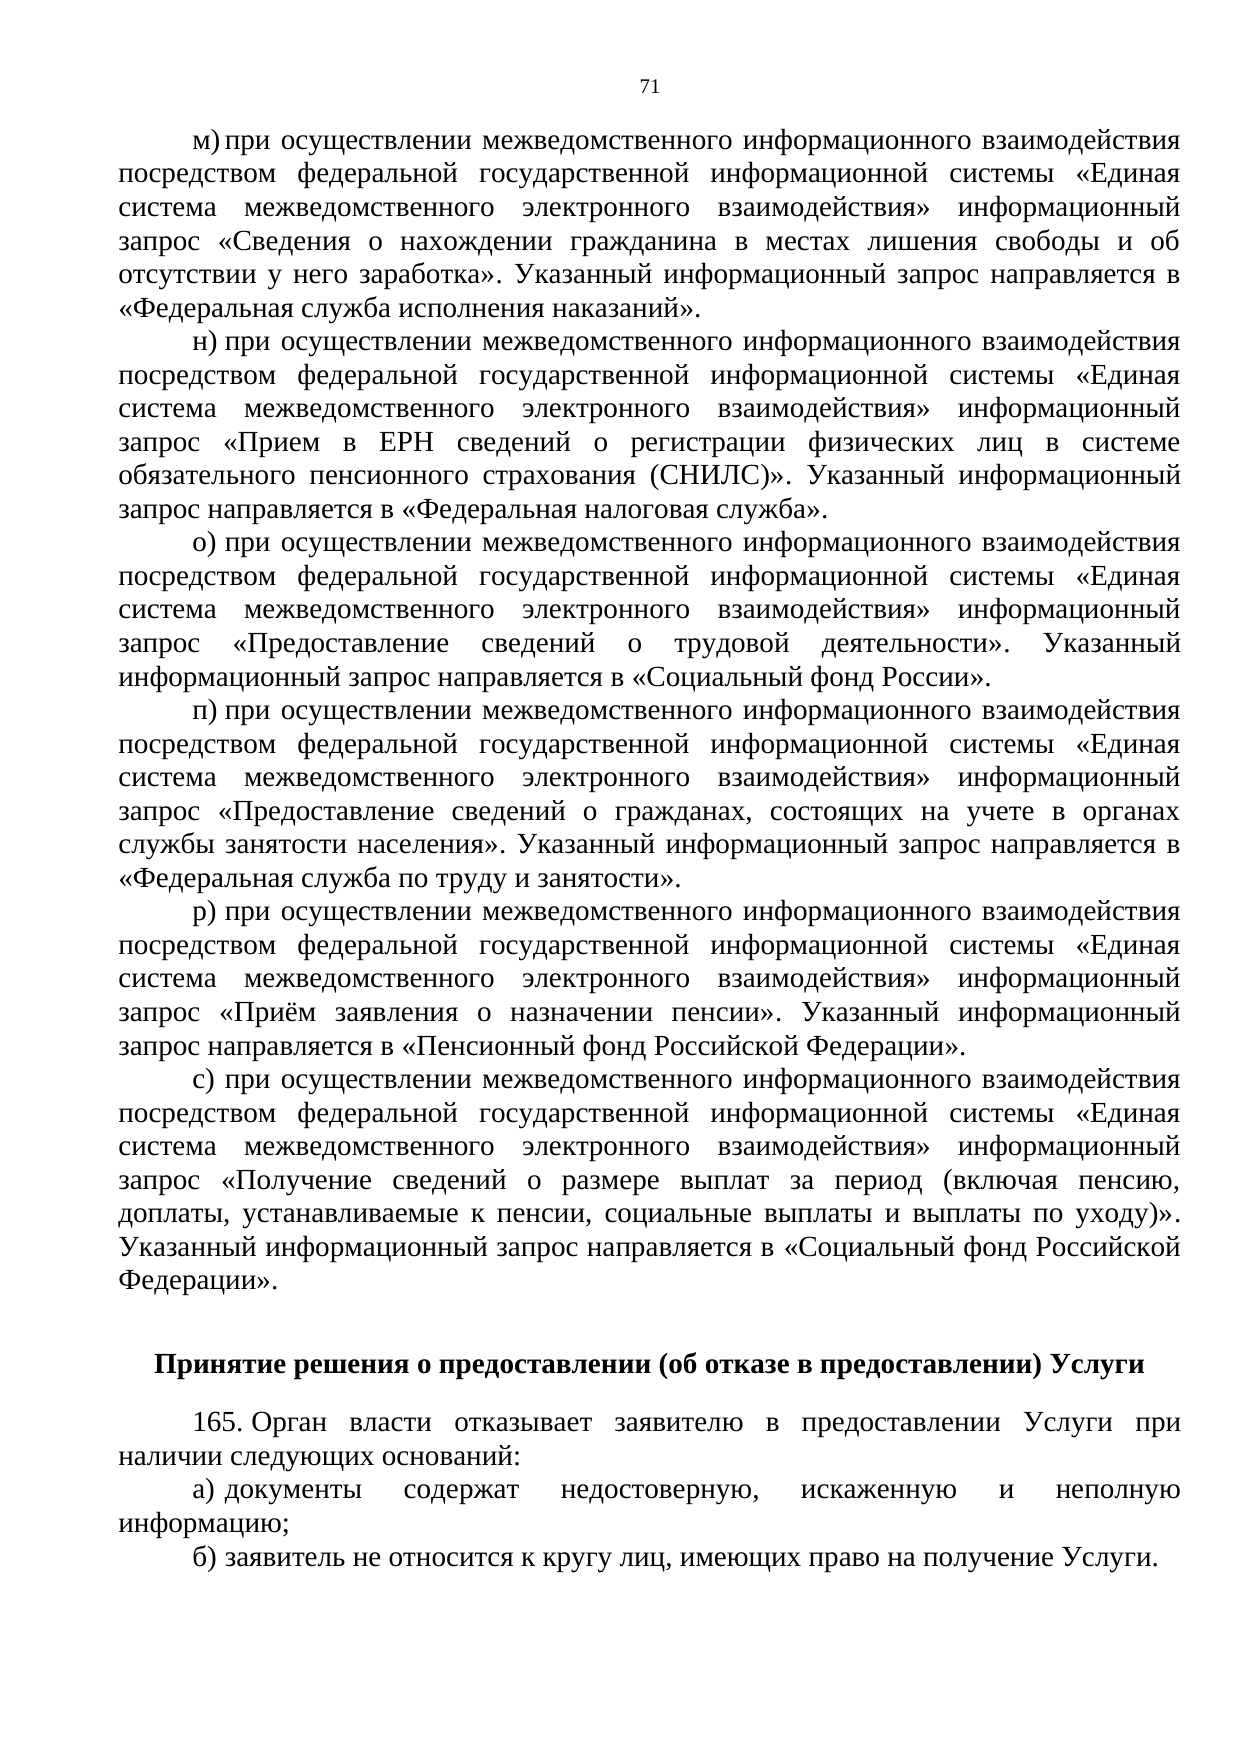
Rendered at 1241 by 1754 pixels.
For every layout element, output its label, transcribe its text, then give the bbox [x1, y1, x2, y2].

list при осуществлении межведомственного информационного взаимодействия посредством федеральной государственной информационной системы «Единая система межведомственного электронного взаимодействия» информационный запрос «Предоставление сведений о трудовой деятельности». Указанный информационный запрос направляется в «Социальный фонд России». [118, 524, 1181, 692]
list при осуществлении межведомственного информационного взаимодействия посредством федеральной государственной информационной системы «Единая система межведомственного электронного взаимодействия» информационный запрос «Приём заявления о назначении пенсии». Указанный информационный запрос направляется в «Пенсионный фонд Российской Федерации». [118, 893, 1181, 1061]
list Орган власти отказывает заявителю в предоставлении Услуги при наличии следующих оснований: [118, 1404, 1181, 1472]
text Принятие решения о предоставлении (об отказе в предоставлении) Услуги [118, 1346, 1181, 1379]
list документы содержат недостоверную, искаженную и неполную информацию; [118, 1472, 1181, 1539]
list заявитель не относится к кругу лиц, имеющих право на получение Услуги. [118, 1539, 1181, 1572]
list при осуществлении межведомственного информационного взаимодействия посредством федеральной государственной информационной системы «Единая система межведомственного электронного взаимодействия» информационный запрос «Получение сведений о размере выплат за период (включая пенсию, доплаты, устанавливаемые к пенсии, социальные выплаты и выплаты по уходу)». Указанный информационный запрос направляется в «Социальный фонд Российской Федерации». [118, 1061, 1181, 1296]
list при осуществлении межведомственного информационного взаимодействия посредством федеральной государственной информационной системы «Единая система межведомственного электронного взаимодействия» информационный запрос «Сведения о нахождении гражданина в местах лишения свободы и об отсутствии у него заработка». Указанный информационный запрос направляется в «Федеральная служба исполнения наказаний». [118, 122, 1181, 323]
list при осуществлении межведомственного информационного взаимодействия посредством федеральной государственной информационной системы «Единая система межведомственного электронного взаимодействия» информационный запрос «Прием в ЕРН сведений о регистрации физических лиц в системе обязательного пенсионного страхования (СНИЛС)». Указанный информационный запрос направляется в «Федеральная налоговая служба». [118, 323, 1181, 524]
list при осуществлении межведомственного информационного взаимодействия посредством федеральной государственной информационной системы «Единая система межведомственного электронного взаимодействия» информационный запрос «Предоставление сведений о гражданах, состоящих на учете в органах службы занятости населения». Указанный информационный запрос направляется в «Федеральная служба по труду и занятости». [118, 692, 1181, 893]
